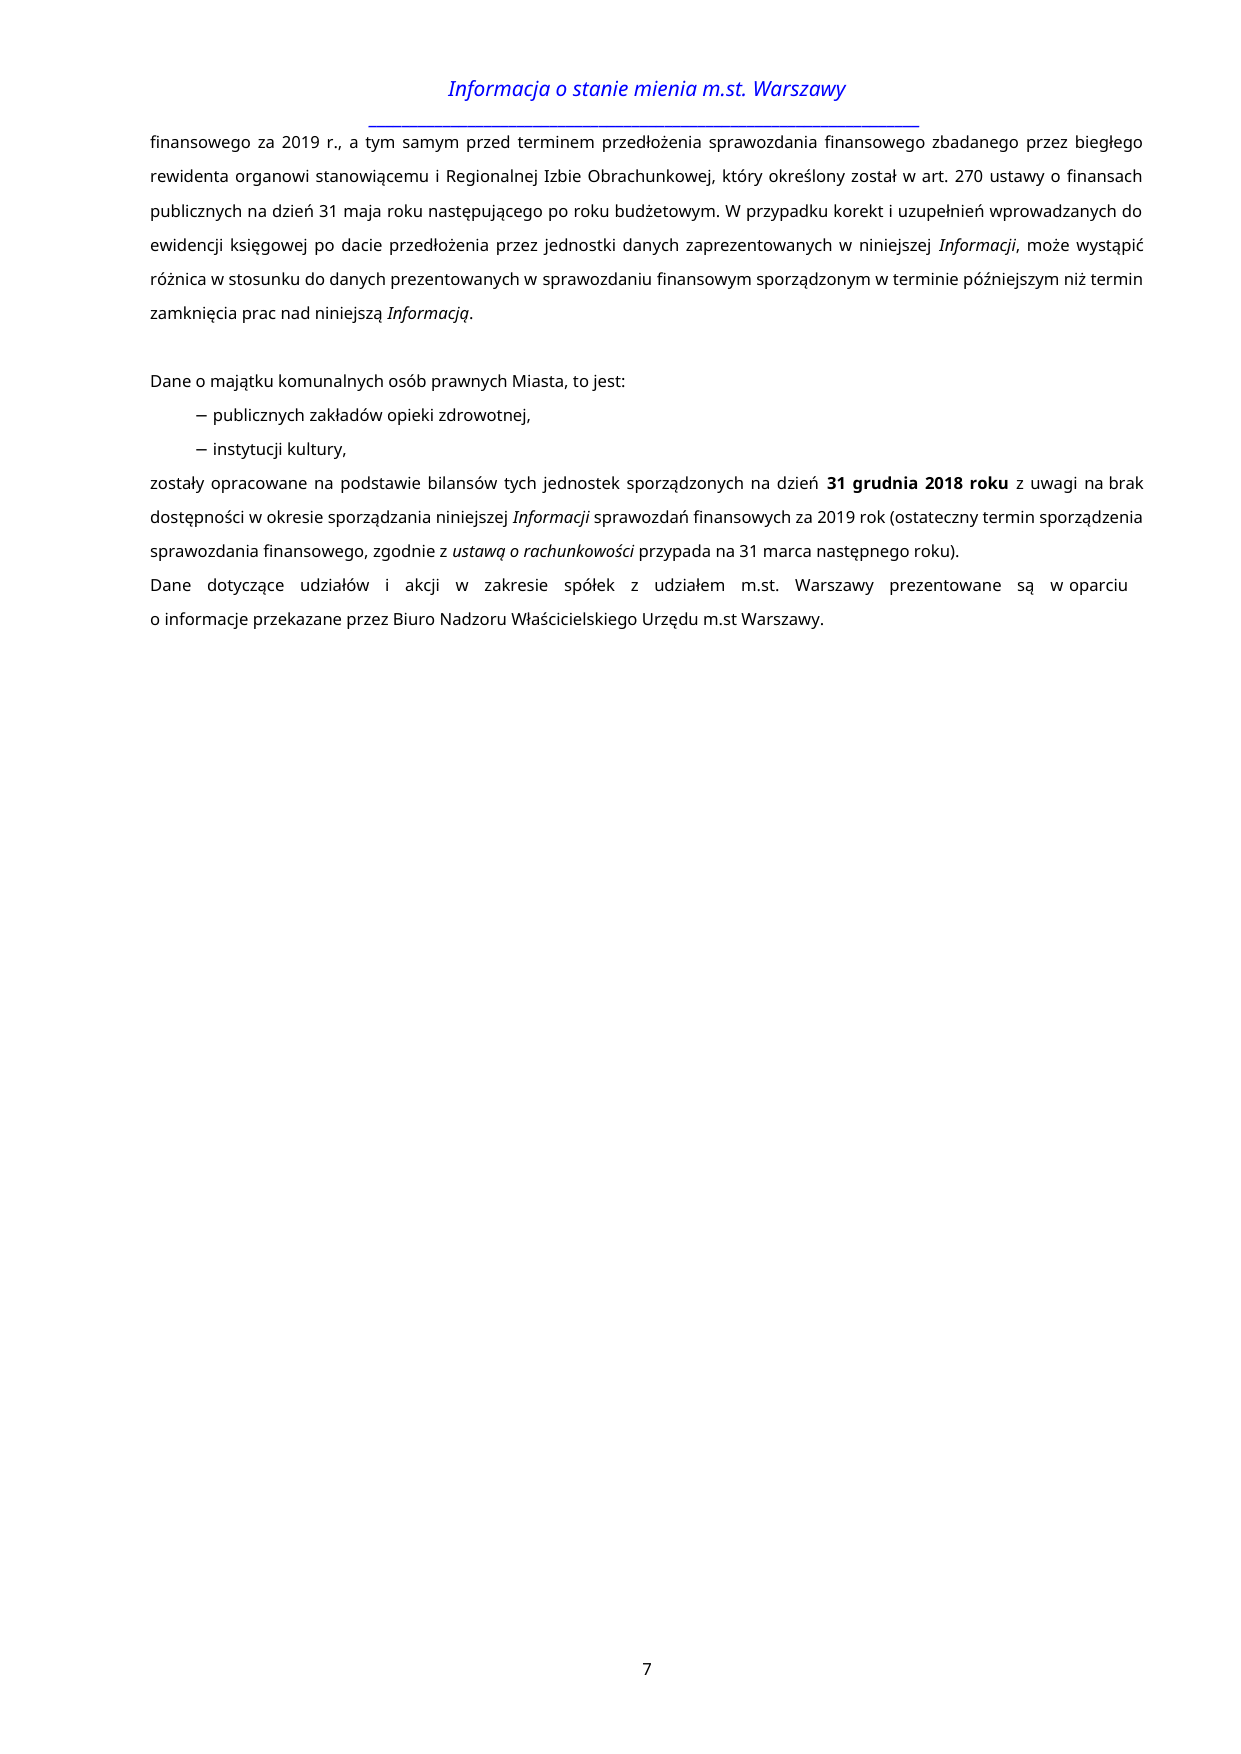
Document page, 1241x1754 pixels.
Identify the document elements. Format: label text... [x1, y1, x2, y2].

text − publicznych zakładów opieki zdrowotnej, [194, 403, 1144, 426]
text − instytucji kultury, [194, 438, 1144, 460]
text Dane dotyczące udziałów i akcji w zakresie spółek z udziałem m.st. Warszawy prezentowane są w oparciu o informacje przekazane przez Biuro Nadzoru Właścicielskiego Urzędu m.st Warszawy. [150, 574, 1144, 631]
text zostały opracowane na podstawie bilansów tych jednostek sporządzonych na dzień 31 grudnia 2018 roku z uwagi na brak dostępności w okresie sporządzania niniejszej Informacji sprawozdań finansowych za 2019 rok (ostateczny termin sporządzenia sprawozdania finansowego, zgodnie z ustawą o rachunkowości przypada na 31 marca następnego roku). [150, 472, 1144, 562]
text Dane o majątku komunalnych osób prawnych Miasta, to jest: [150, 369, 1144, 392]
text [150, 131, 1144, 324]
